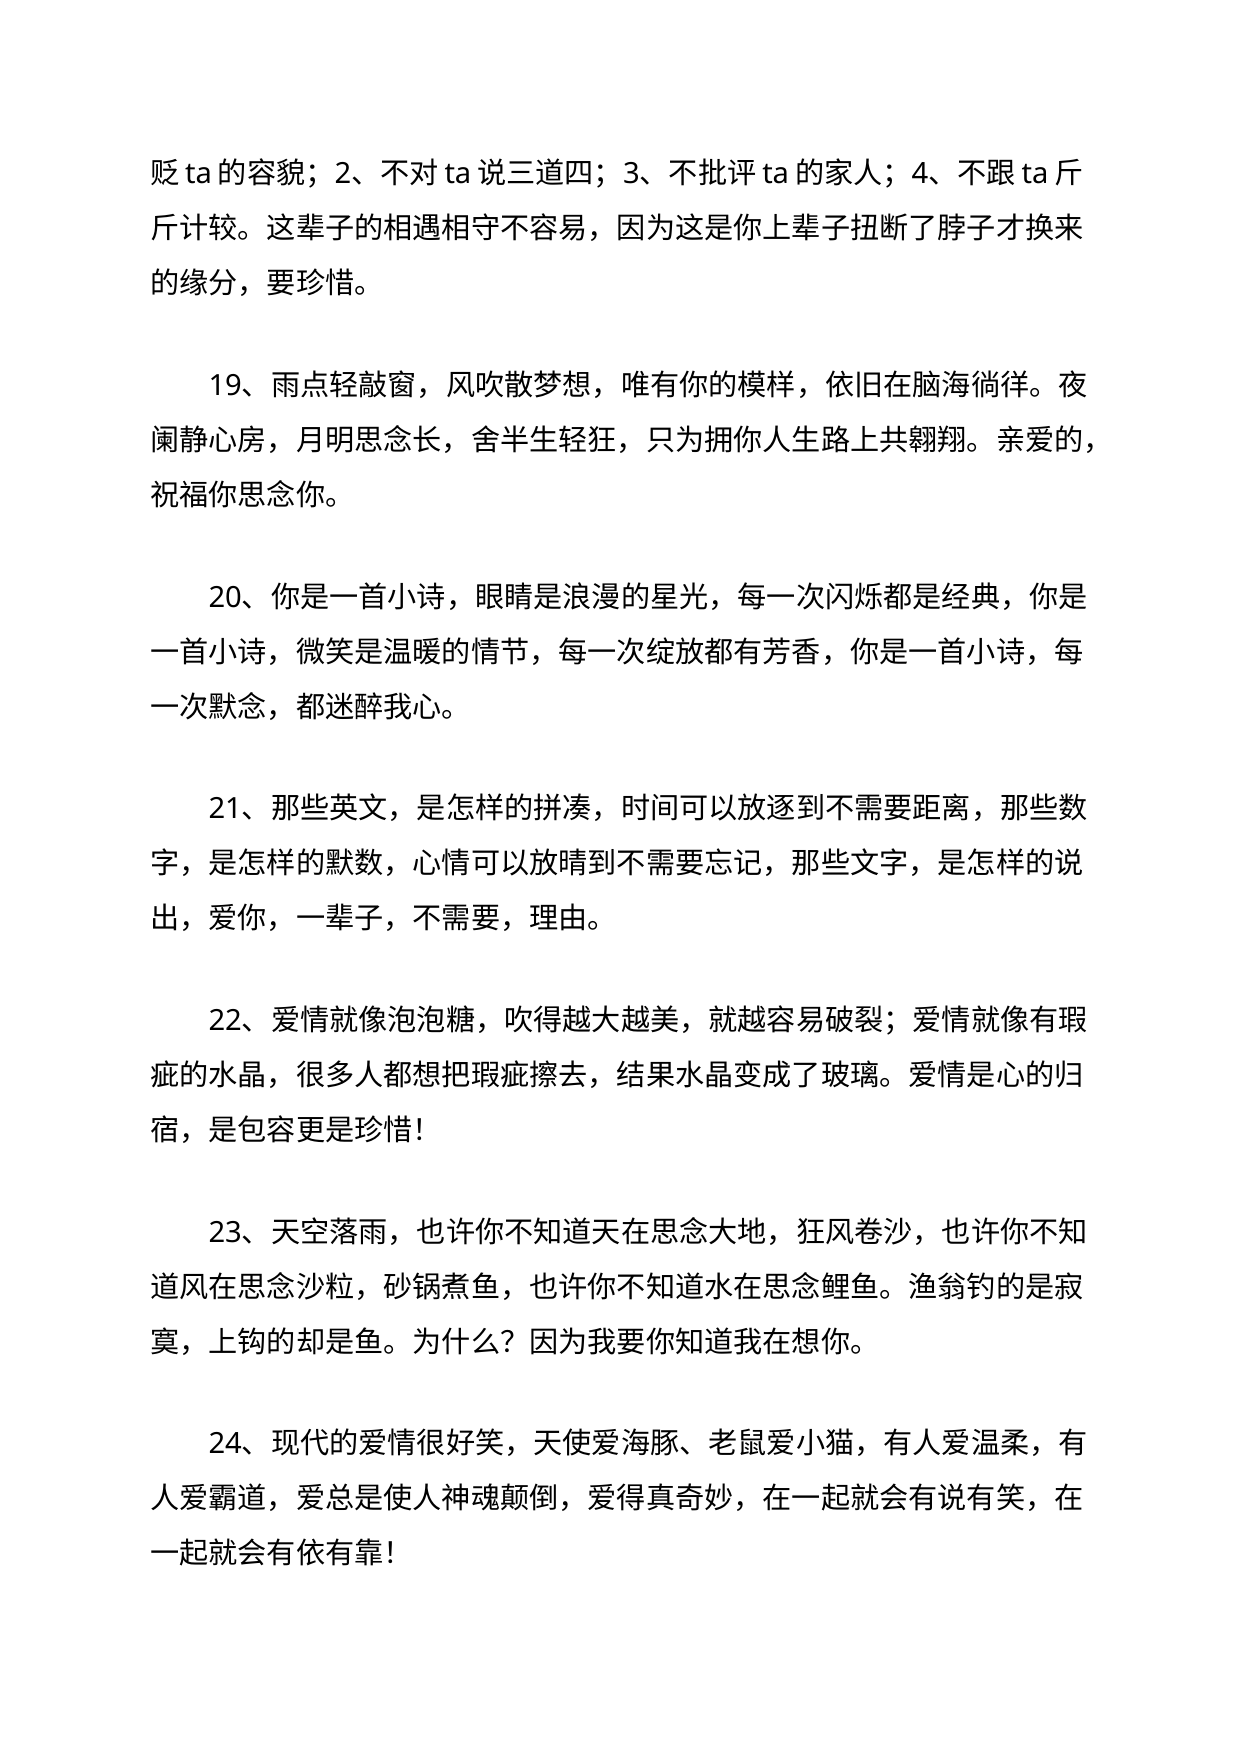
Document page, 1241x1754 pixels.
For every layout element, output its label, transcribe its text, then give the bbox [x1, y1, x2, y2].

text 24、现代的爱情很好笑，天使爱海豚、老鼠爱小猫，有人爱温柔，有人爱霸道，爱总是使人神魂颠倒，爱得真奇妙，在一起就会有说有笑，在一起就会有依有靠！ [150, 1420, 1090, 1572]
text 21、那些英文，是怎样的拼凑，时间可以放逐到不需要距离，那些数字，是怎样的默数，心情可以放晴到不需要忘记，那些文字，是怎样的说出，爱你，一辈子，不需要，理由。 [150, 785, 1090, 937]
text 20、你是一首小诗，眼睛是浪漫的星光，每一次闪烁都是经典，你是一首小诗，微笑是温暖的情节，每一次绽放都有芳香，你是一首小诗，每一次默念，都迷醉我心。 [150, 573, 1090, 726]
text 23、天空落雨，也许你不知道天在思念大地，狂风卷沙，也许你不知道风在思念沙粒，砂锅煮鱼，也许你不知道水在思念鲤鱼。渔翁钓的是寂寞，上钩的却是鱼。为什么？因为我要你知道我在想你。 [150, 1208, 1090, 1361]
text 19、雨点轻敲窗，风吹散梦想，唯有你的模样，依旧在脑海徜徉。夜阑静心房，月明思念长，舍半生轻狂，只为拥你人生路上共翱翔。亲爱的，祝福你思念你。 [150, 362, 1090, 514]
text 22、爱情就像泡泡糖，吹得越大越美，就越容易破裂；爱情就像有瑕疵的水晶，很多人都想把瑕疵擦去，结果水晶变成了玻璃。爱情是心的归宿，是包容更是珍惜！ [150, 997, 1090, 1149]
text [150, 150, 1090, 302]
